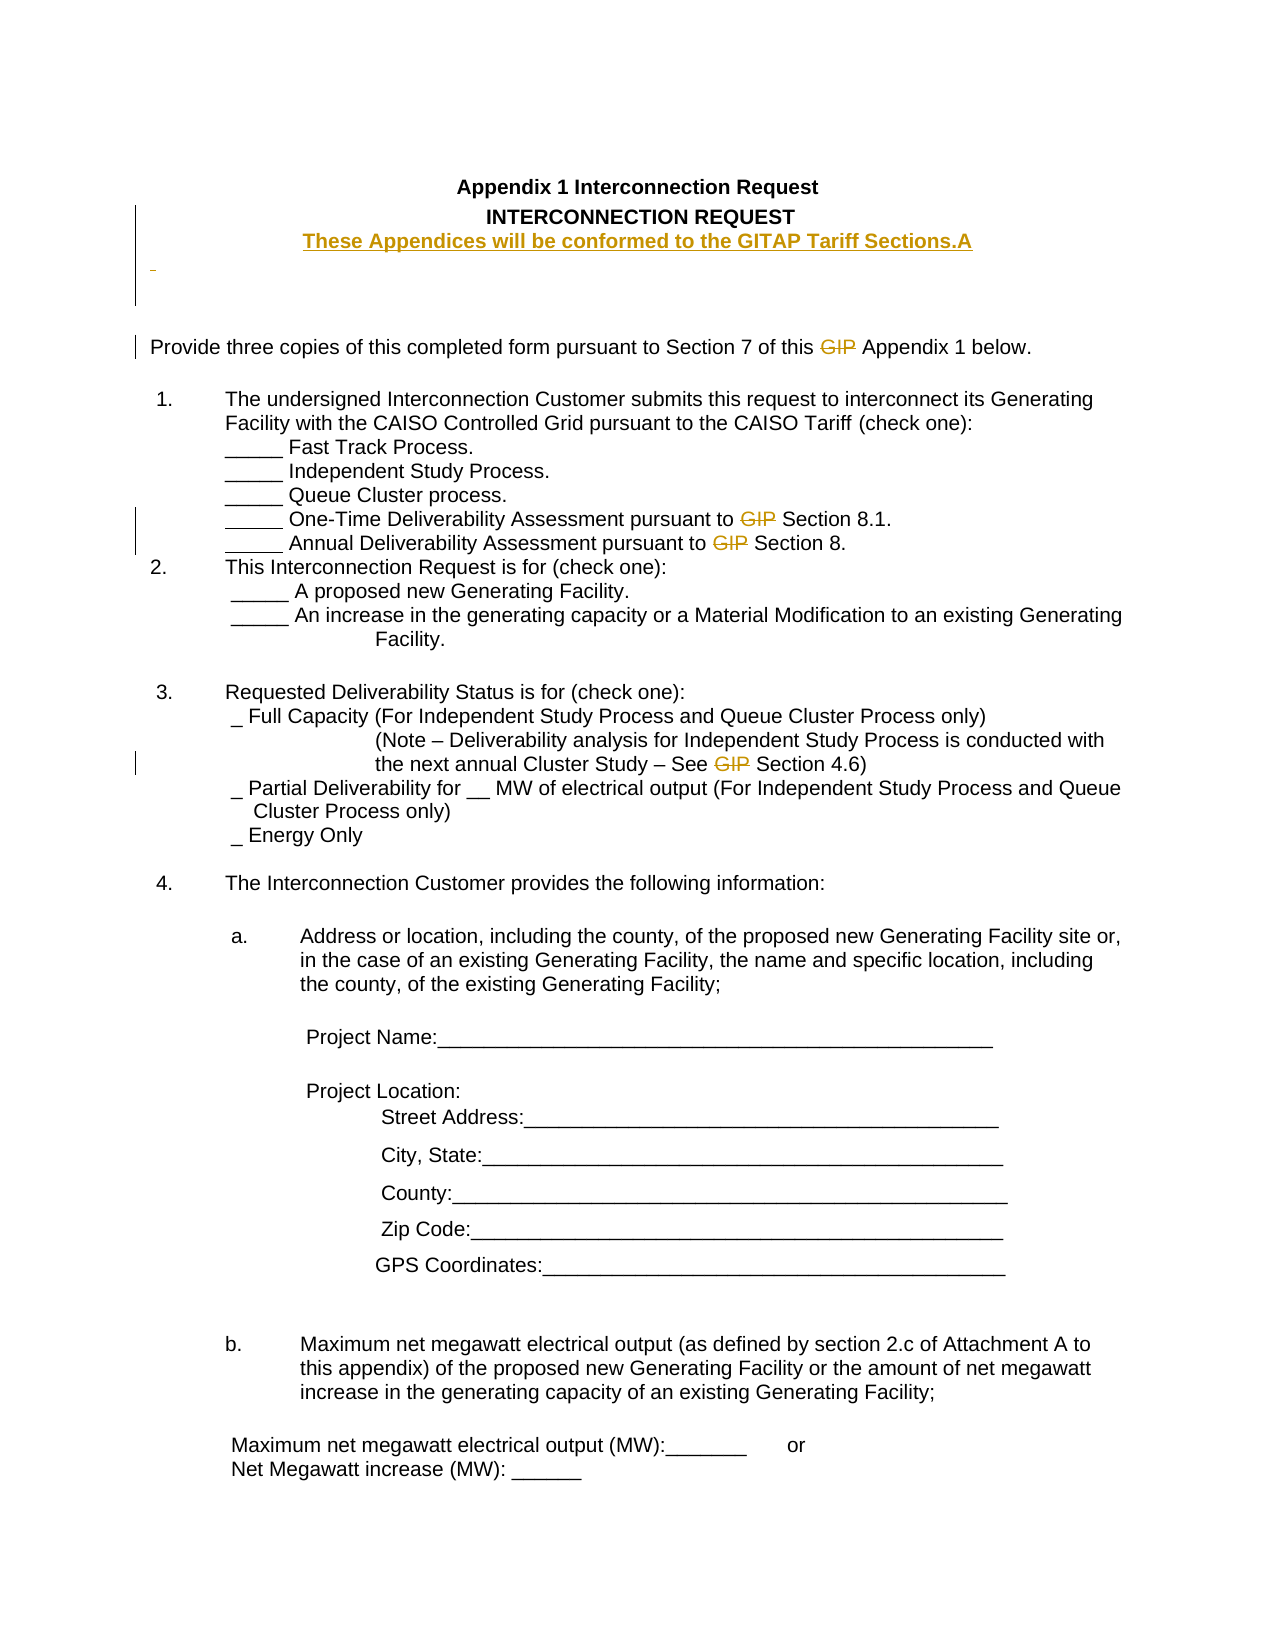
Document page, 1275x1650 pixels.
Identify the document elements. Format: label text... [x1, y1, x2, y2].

text _____ An increase in the generating capacity or a Material Modification to an existing Generating Facility. [225, 603, 1125, 651]
text 3. Requested Deliverability Status is for (check one): [150, 679, 1125, 703]
text b. Maximum net megawatt electrical output (as defined by section 2.c of Attachment A to this appendix) of the proposed new Generating Facility or the amount of net megawatt increase in the generating capacity of an existing Generating Facility; [225, 1332, 1125, 1404]
text _ Full Capacity (For Independent Study Process and Queue Cluster Process only) [225, 703, 1125, 727]
text Project Name:________________________________________________ [150, 1024, 1125, 1048]
text Net Megawatt increase (MW): ______ [225, 1457, 1125, 1481]
text 1. The undersigned Interconnection Customer submits this request to interconnect its Generating Facility with the CAISO Controlled Grid pursuant to the CAISO Tariff (check one): [150, 387, 1125, 435]
text One-Time Deliverability Assessment pursuant to Section 8.1. [150, 507, 1125, 531]
text INTERCONNECTION REQUEST [150, 205, 1125, 229]
subtitle Appendix 1 Interconnection Request [150, 175, 1125, 199]
text _____ Fast Track Process. [150, 435, 1125, 459]
text Street Address:_________________________________________ [375, 1105, 1125, 1129]
text Zip Code:______________________________________________ [375, 1217, 1125, 1241]
text _____ Queue Cluster process. [150, 483, 1125, 507]
text (Note – Deliverability analysis for Independent Study Process is conducted with the next annual Cluster Study – See Section 4.6) [300, 727, 1125, 775]
text Project Location: [300, 1079, 1125, 1103]
text 2. This Interconnection Request is for (check one): [150, 555, 1125, 579]
text _____ A proposed new Generating Facility. [225, 579, 1125, 603]
text _____ Independent Study Process. [150, 459, 1125, 483]
text City, State:_____________________________________________ [375, 1143, 1125, 1167]
text Maximum net megawatt electrical output (MW):_______ or [225, 1433, 1125, 1457]
text County:________________________________________________ [375, 1181, 1125, 1205]
text 4. The Interconnection Customer provides the following information: [150, 871, 1125, 895]
text GPS Coordinates:________________________________________ [375, 1253, 1125, 1277]
text Annual Deliverability Assessment pursuant to Section 8. [150, 531, 1125, 555]
text _ Partial Deliverability for __ MW of electrical output (For Independent Study Process and Queue Cluster Process only) [225, 775, 1125, 823]
text a. Address or location, including the county, of the proposed new Generating Facility site or, in the case of an existing Generating Facility, the name and specific location, including the county, of the existing Generating Facility; [225, 924, 1125, 996]
text _ Energy Only [225, 823, 1125, 847]
text Provide three copies of this completed form pursuant to Section 7 of this Appendix 1 below. [150, 334, 1125, 358]
